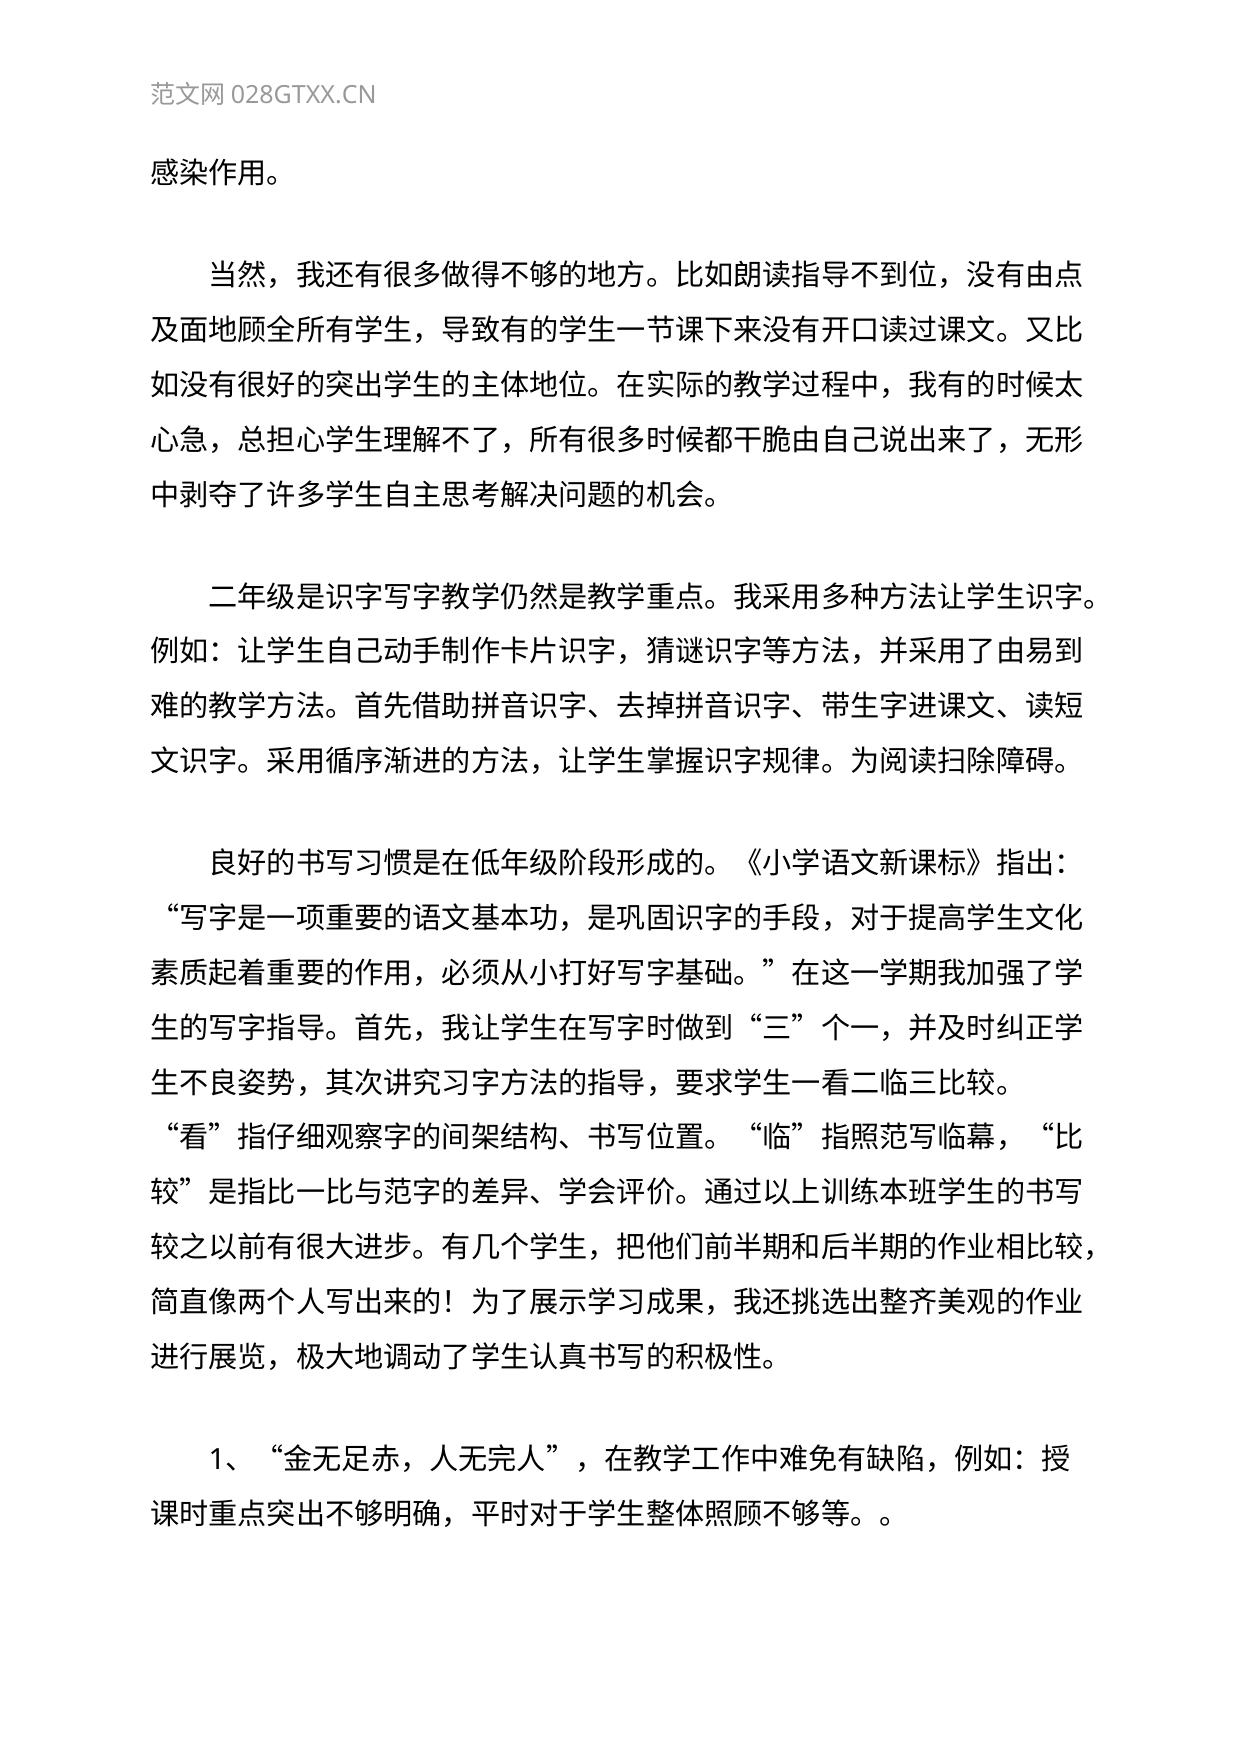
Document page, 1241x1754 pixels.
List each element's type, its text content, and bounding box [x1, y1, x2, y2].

text 良好的书写习惯是在低年级阶段形成的。《小学语文新课标》指出：“写字是一项重要的语文基本功，是巩固识字的手段，对于提高学生文化素质起着重要的作用，必须从小打好写字基础。”在这一学期我加强了学生的写字指导。首先，我让学生在写字时做到“三”个一，并及时纠正学生不良姿势，其次讲究习字方法的指导，要求学生一看二临三比较。“看”指仔细观察字的间架结构、书写位置。“临”指照范写临幕，“比较”是指比一比与范字的差异、学会评价。通过以上训练本班学生的书写较之以前有很大进步。有几个学生，把他们前半期和后半期的作业相比较，简直像两个人写出来的！为了展示学习成果，我还挑选出整齐美观的作业进行展览，极大地调动了学生认真书写的积极性。 [150, 839, 1090, 1376]
text 二年级是识字写字教学仍然是教学重点。我采用多种方法让学生识字。例如：让学生自己动手制作卡片识字，猜谜识字等方法，并采用了由易到难的教学方法。首先借助拼音识字、去掉拼音识字、带生字进课文、读短文识字。采用循序渐进的方法，让学生掌握识字规律。为阅读扫除障碍。 [150, 573, 1090, 780]
text 1、“金无足赤，人无完人”，在教学工作中难免有缺陷，例如：授课时重点突出不够明确，平时对于学生整体照顾不够等。。 [150, 1435, 1090, 1533]
text 当然，我还有很多做得不够的地方。比如朗读指导不到位，没有由点及面地顾全所有学生，导致有的学生一节课下来没有开口读过课文。又比如没有很好的突出学生的主体地位。在实际的教学过程中，我有的时候太心急，总担心学生理解不了，所有很多时候都干脆由自己说出来了，无形中剥夺了许多学生自主思考解决问题的机会。 [150, 252, 1090, 514]
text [150, 150, 1090, 192]
